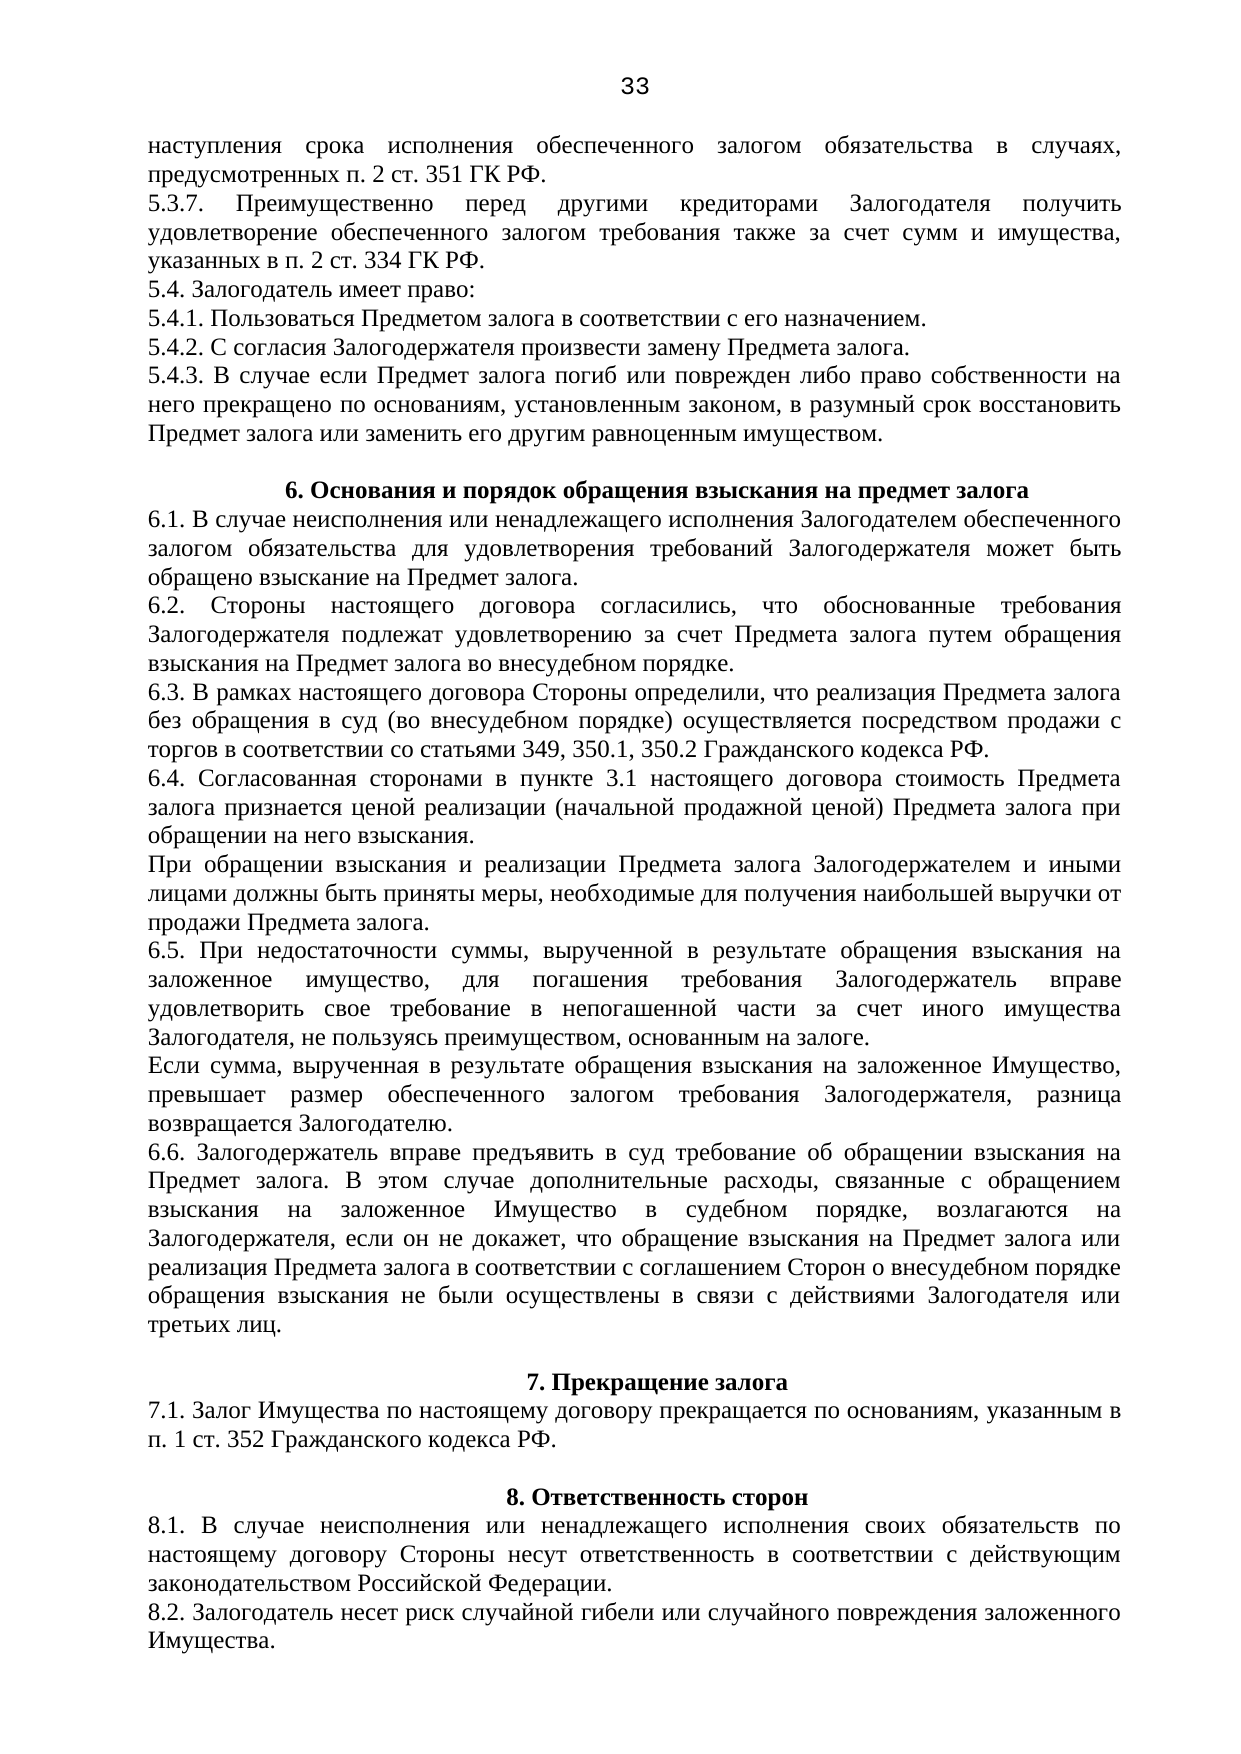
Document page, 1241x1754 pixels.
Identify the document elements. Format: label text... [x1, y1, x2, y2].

text 6.5. При недостаточности суммы, вырученной в результате обращения взыскания на заложенное имущество, для погашения требования Залогодержатель вправе удовлетворить свое требование в непогашенной части за счет иного имущества Залогодателя, не пользуясь преимуществом, основанным на залоге. [148, 936, 1122, 1051]
text 6.6. Залогодержатель вправе предъявить в суд требование об обращении взыскания на Предмет залога. В этом случае дополнительные расходы, связанные с обращением взыскания на заложенное Имущество в судебном порядке, возлагаются на Залогодержателя, если он не докажет, что обращение взыскания на Предмет залога или реализация Предмета залога в соответствии с соглашением Сторон о внесудебном порядке обращения взыскания не были осуществлены в связи с действиями Залогодателя или третьих лиц. [148, 1137, 1122, 1338]
text 5.4. Залогодатель имеет право: [148, 274, 1122, 303]
text 6.4. Согласованная сторонами в пункте 3.1 настоящего договора стоимость Предмета залога признается ценой реализации (начальной продажной ценой) Предмета залога при обращении на него взыскания. [148, 763, 1122, 849]
text 5.4.2. С согласия Залогодержателя произвести замену Предмета залога. [148, 332, 1122, 361]
text Если сумма, вырученная в результате обращения взыскания на заложенное Имущество, превышает размер обеспеченного залогом требования Залогодержателя, разница возвращается Залогодателю. [148, 1051, 1122, 1137]
list 7. Прекращение залога [148, 1367, 1122, 1396]
text 7.1. Залог Имущества по настоящему договору прекращается по основаниям, указанным в п. 1 ст. 352 Гражданского кодекса РФ. [148, 1396, 1122, 1453]
text 6.1. В случае неисполнения или ненадлежащего исполнения Залогодателем обеспеченного залогом обязательства для удовлетворения требований Залогодержателя может быть обращено взыскание на Предмет залога. [148, 504, 1122, 591]
text При обращении взыскания и реализации Предмета залога Залогодержателем и иными лицами должны быть приняты меры, необходимые для получения наибольшей выручки от продажи Предмета залога. [148, 849, 1122, 936]
text 6.2. Стороны настоящего договора согласились, что обоснованные требования Залогодержателя подлежат удовлетворению за счет Предмета залога путем обращения взыскания на Предмет залога во внесудебном порядке. [148, 591, 1122, 677]
list 6. Основания и порядок обращения взыскания на предмет залога [148, 476, 1122, 504]
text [148, 131, 1122, 188]
text 5.4.1. Пользоваться Предметом залога в соответствии с его назначением. [148, 303, 1122, 332]
text 5.3.7. Преимущественно перед другими кредиторами Залогодателя получить удовлетворение обеспеченного залогом требования также за счет сумм и имущества, указанных в п. 2 ст. 334 ГК РФ. [148, 188, 1122, 274]
text 5.4.3. В случае если Предмет залога погиб или поврежден либо право собственности на него прекращено по основаниям, установленным законом, в разумный срок восстановить Предмет залога или заменить его другим равноценным имуществом. [148, 361, 1122, 447]
text 8.2. Залогодатель несет риск случайной гибели или случайного повреждения заложенного Имущества. [148, 1597, 1122, 1654]
text 6.3. В рамках настоящего договора Стороны определили, что реализация Предмета залога без обращения в суд (во внесудебном порядке) осуществляется посредством продажи с торгов в соответствии со статьями 349, 350.1, 350.2 Гражданского кодекса РФ. [148, 677, 1122, 763]
text 8.1. В случае неисполнения или ненадлежащего исполнения своих обязательств по настоящему договору Стороны несут ответственность в соответствии с действующим законодательством Российской Федерации. [148, 1511, 1122, 1597]
list 8. Ответственность сторон [148, 1482, 1122, 1511]
